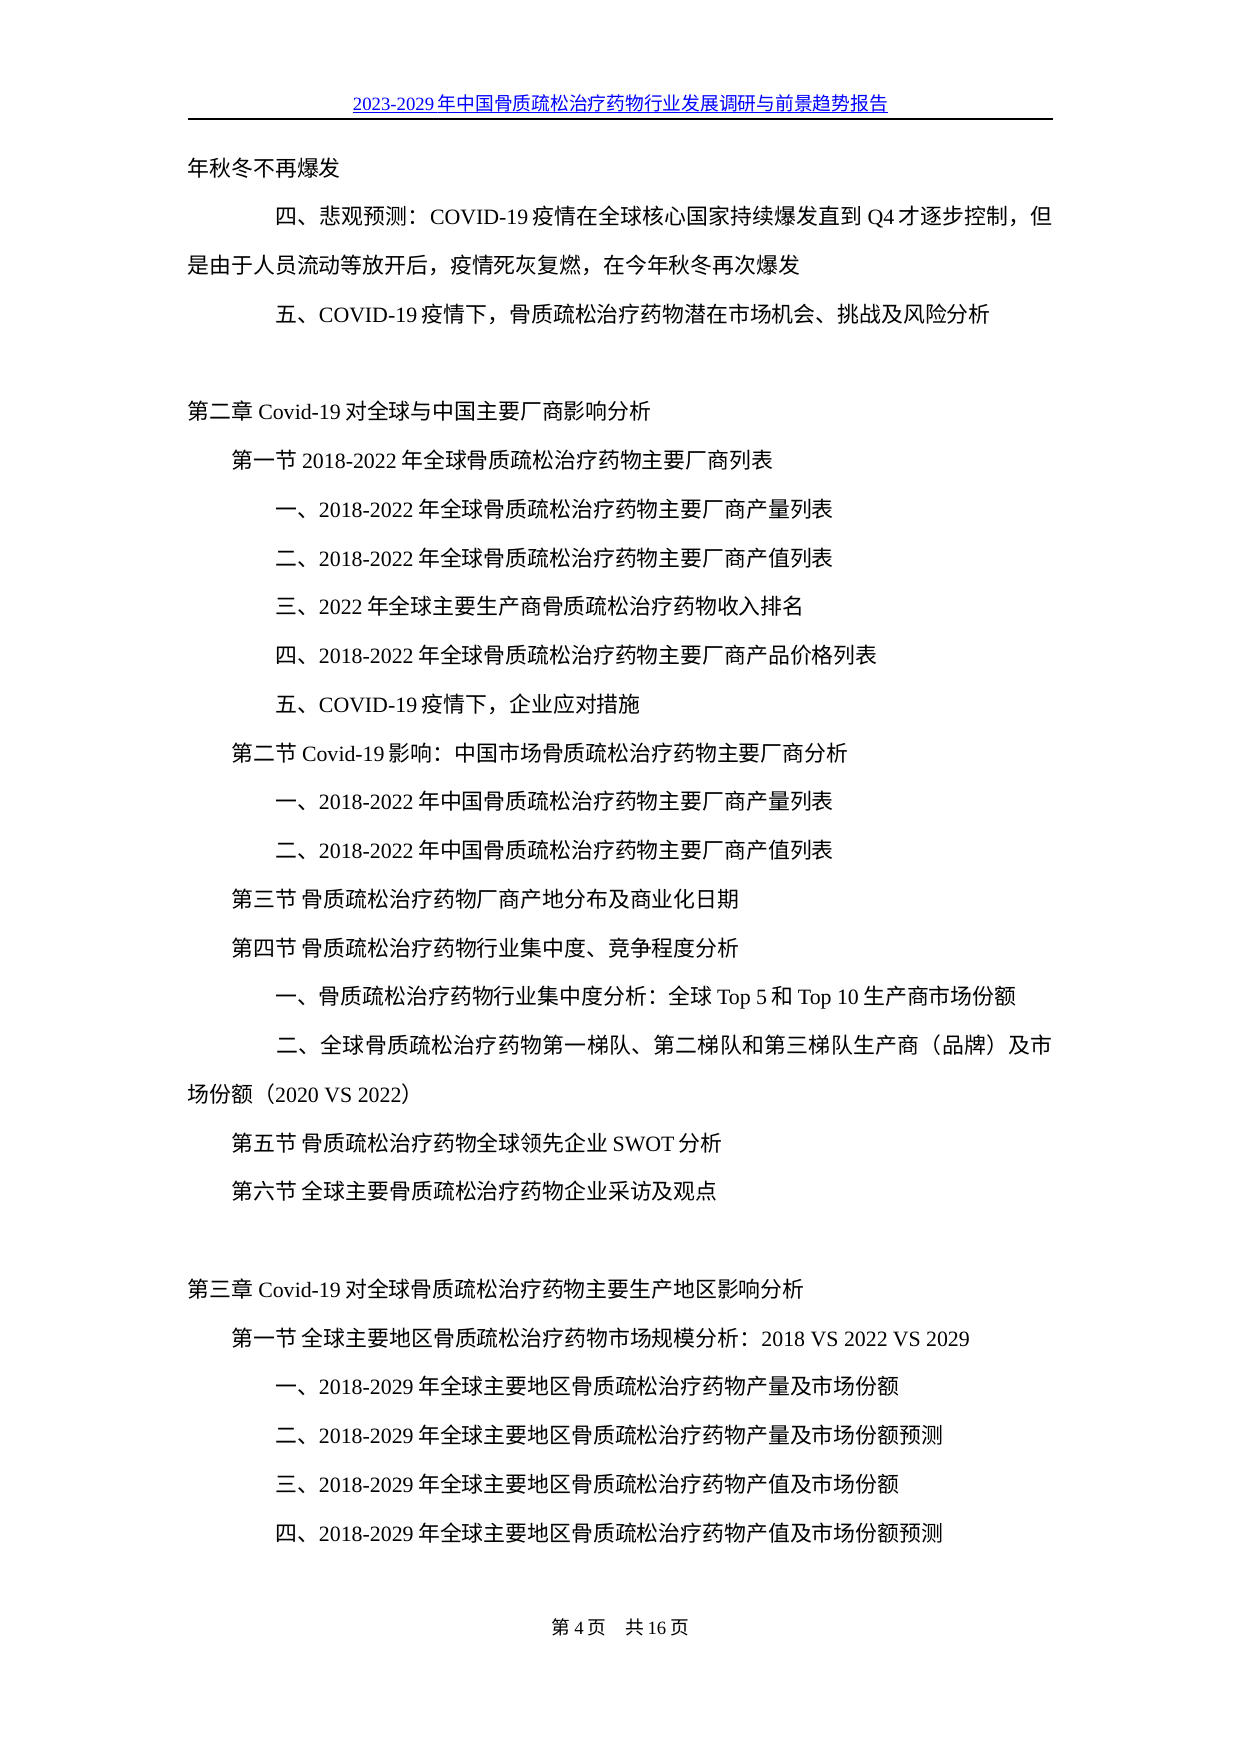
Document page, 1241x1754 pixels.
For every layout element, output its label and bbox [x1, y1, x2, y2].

text [187, 150, 1053, 1548]
